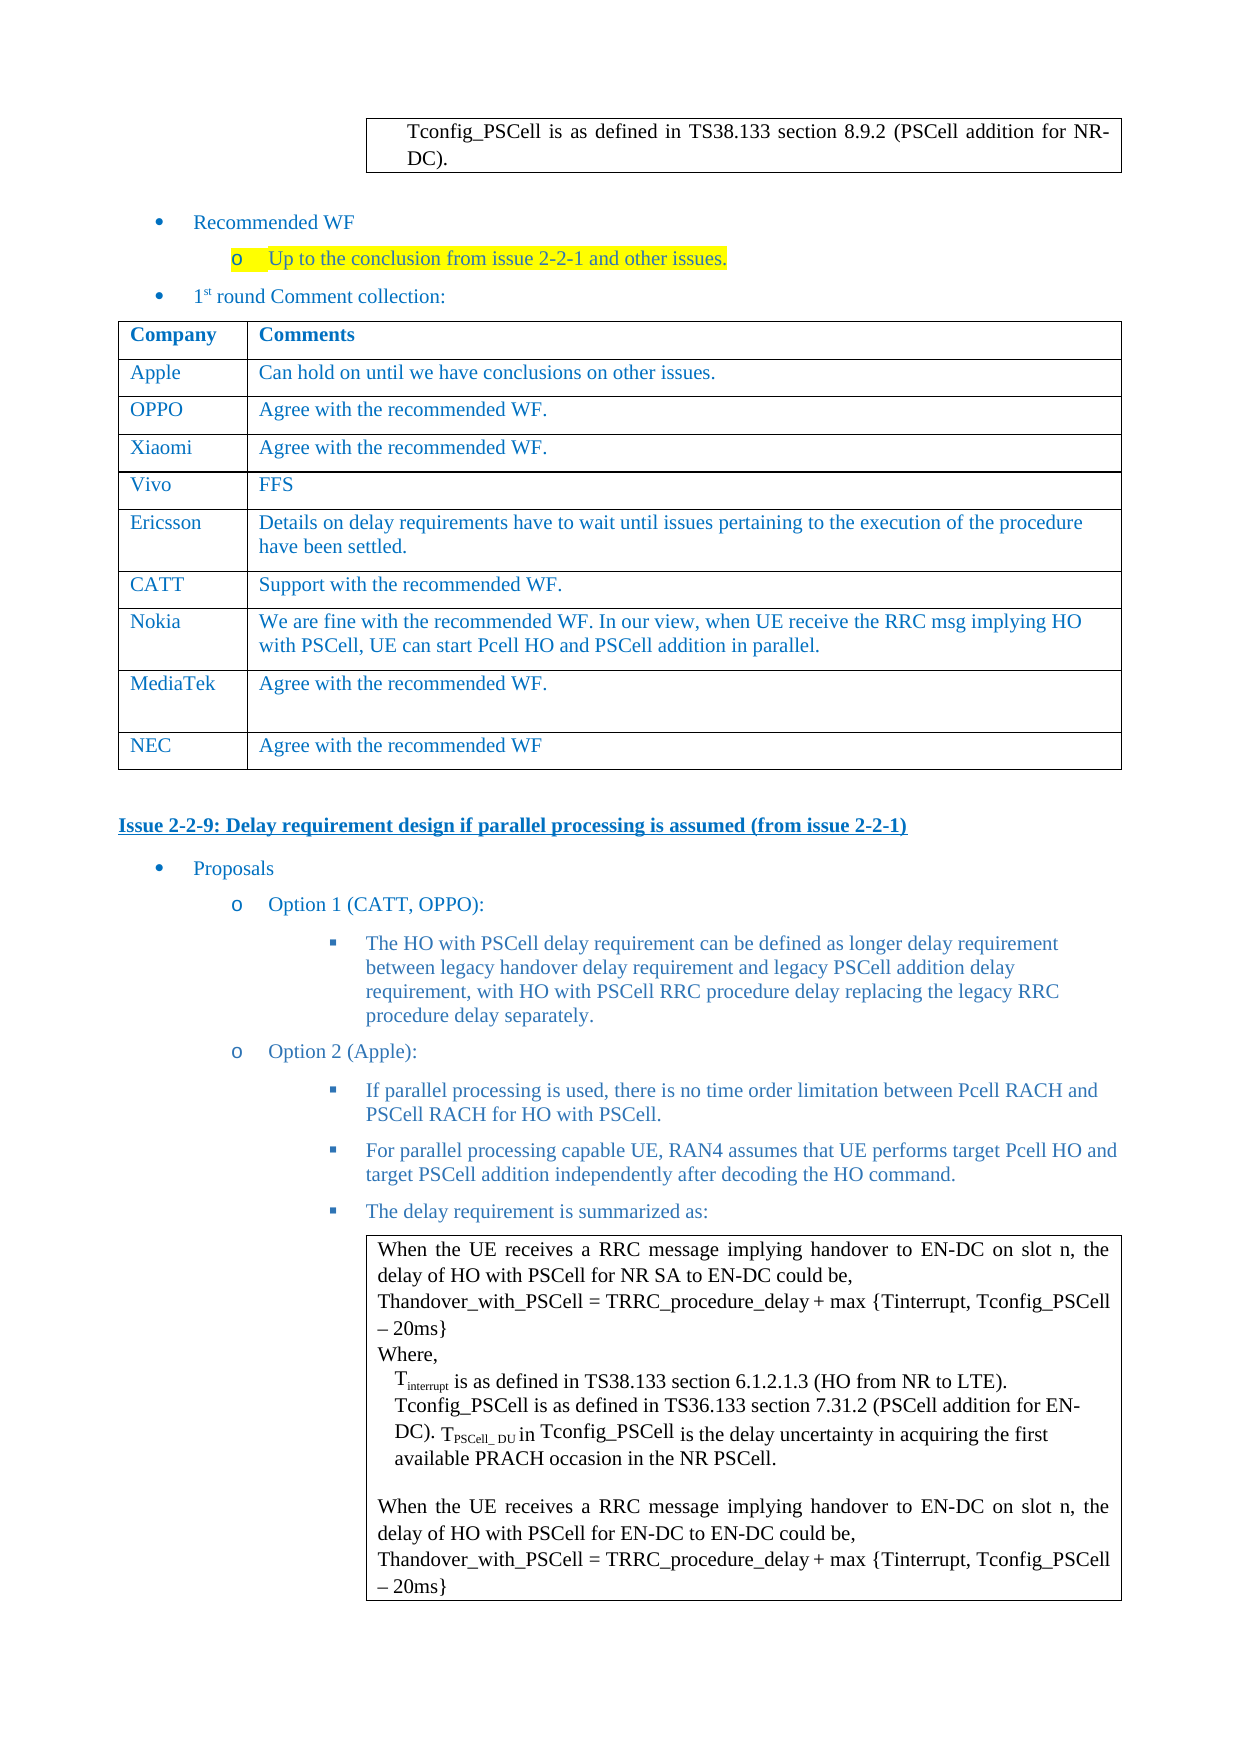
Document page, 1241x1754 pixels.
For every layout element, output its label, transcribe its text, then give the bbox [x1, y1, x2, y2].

table_cell Ericsson [119, 510, 247, 571]
list Option 1 (CATT, OPPO): [231, 892, 1122, 918]
table_cell Agree with the recommended WF. [248, 671, 1121, 732]
table_cell Agree with the recommended WF. [248, 435, 1121, 471]
table_cell OPPO [119, 397, 247, 434]
table_cell Can hold on until we have conclusions on other issues. [248, 360, 1121, 396]
table_cell NEC [119, 733, 247, 769]
table_cell Agree with the recommended WF [248, 733, 1121, 769]
table_header Comments [248, 322, 1121, 358]
list The delay requirement is summarized as: [328, 1199, 1122, 1223]
table_cell Support with the recommended WF. [248, 572, 1121, 608]
table_cell CATT [119, 572, 247, 608]
table_cell FFS [248, 473, 1121, 509]
text Issue 2-2-9: Delay requirement design if parallel processing is assumed (from issue 2-2-1) [118, 813, 1122, 837]
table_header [367, 1236, 1121, 1600]
list The HO with PSCell delay requirement can be defined as longer delay requirement between legacy handover delay requirement and legacy PSCell addition delay requirement, with HO with PSCell RRC procedure delay replacing the legacy RRC procedure delay separately. [328, 931, 1122, 1027]
list Recommended WF [156, 209, 1122, 234]
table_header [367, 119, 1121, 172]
table_cell Vivo [119, 473, 247, 509]
table_cell Apple [119, 360, 247, 396]
table_cell We are fine with the recommended WF. In our view, when UE receive the RRC msg implying HO with PSCell, UE can start Pcell HO and PSCell addition in parallel. [248, 609, 1121, 670]
table_cell Agree with the recommended WF. [248, 397, 1121, 434]
list Up to the conclusion from issue 2-2-1 and other issues. [268, 246, 1122, 272]
table_cell Nokia [119, 609, 247, 670]
table_cell MediaTek [119, 671, 247, 732]
list For parallel processing capable UE, RAN4 assumes that UE performs target Pcell HO and target PSCell addition independently after decoding the HO command. [328, 1138, 1122, 1186]
list If parallel processing is used, there is no time order limitation between Pcell RACH and PSCell RACH for HO with PSCell. [328, 1078, 1122, 1126]
table_header Company [119, 322, 247, 358]
list 1st round Comment collection: [156, 284, 1122, 308]
table_cell Xiaomi [119, 435, 247, 471]
list Option 2 (Apple): [231, 1039, 1122, 1065]
list Proposals [156, 856, 1122, 880]
table_cell Details on delay requirements have to wait until issues pertaining to the execution of the procedure have been settled. [248, 510, 1121, 571]
